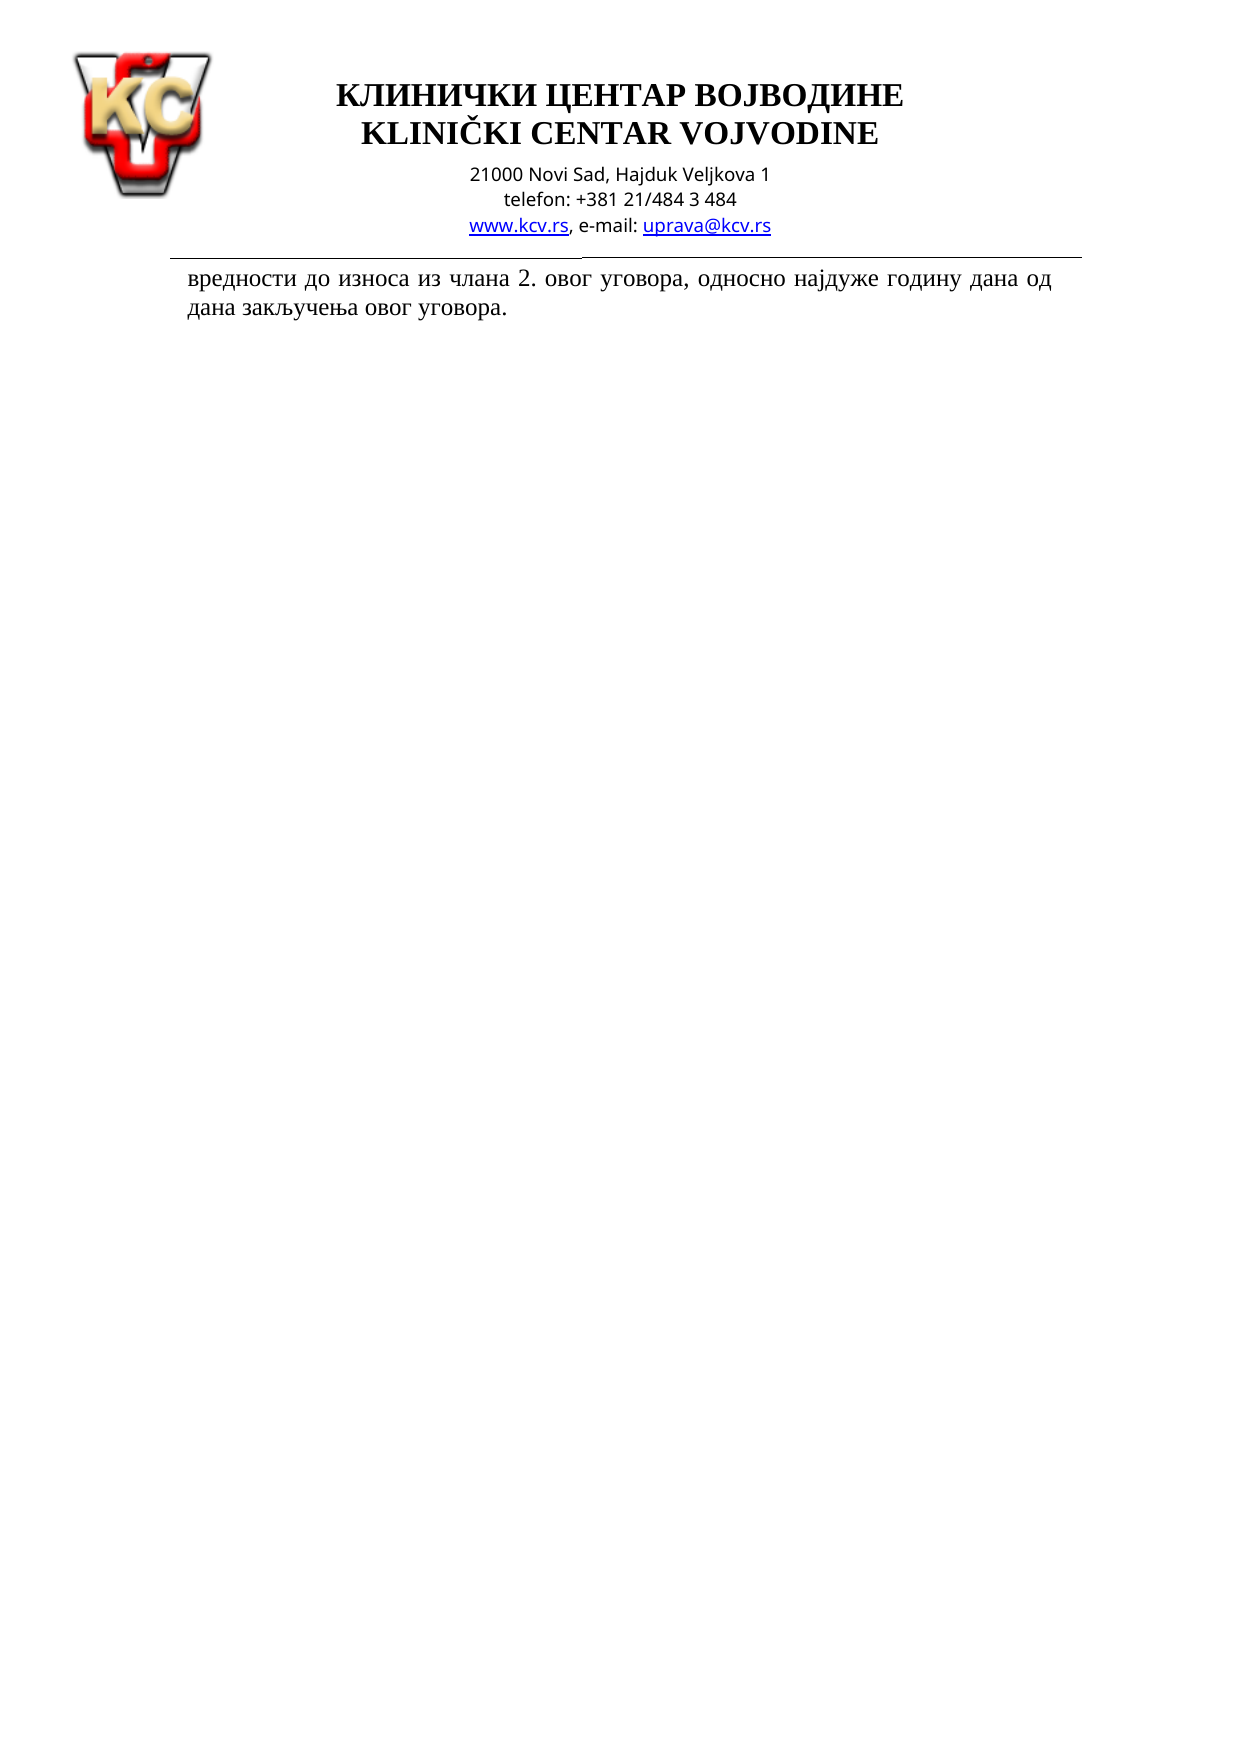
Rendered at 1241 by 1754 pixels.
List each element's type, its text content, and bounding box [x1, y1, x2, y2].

picture [70, 50, 216, 199]
